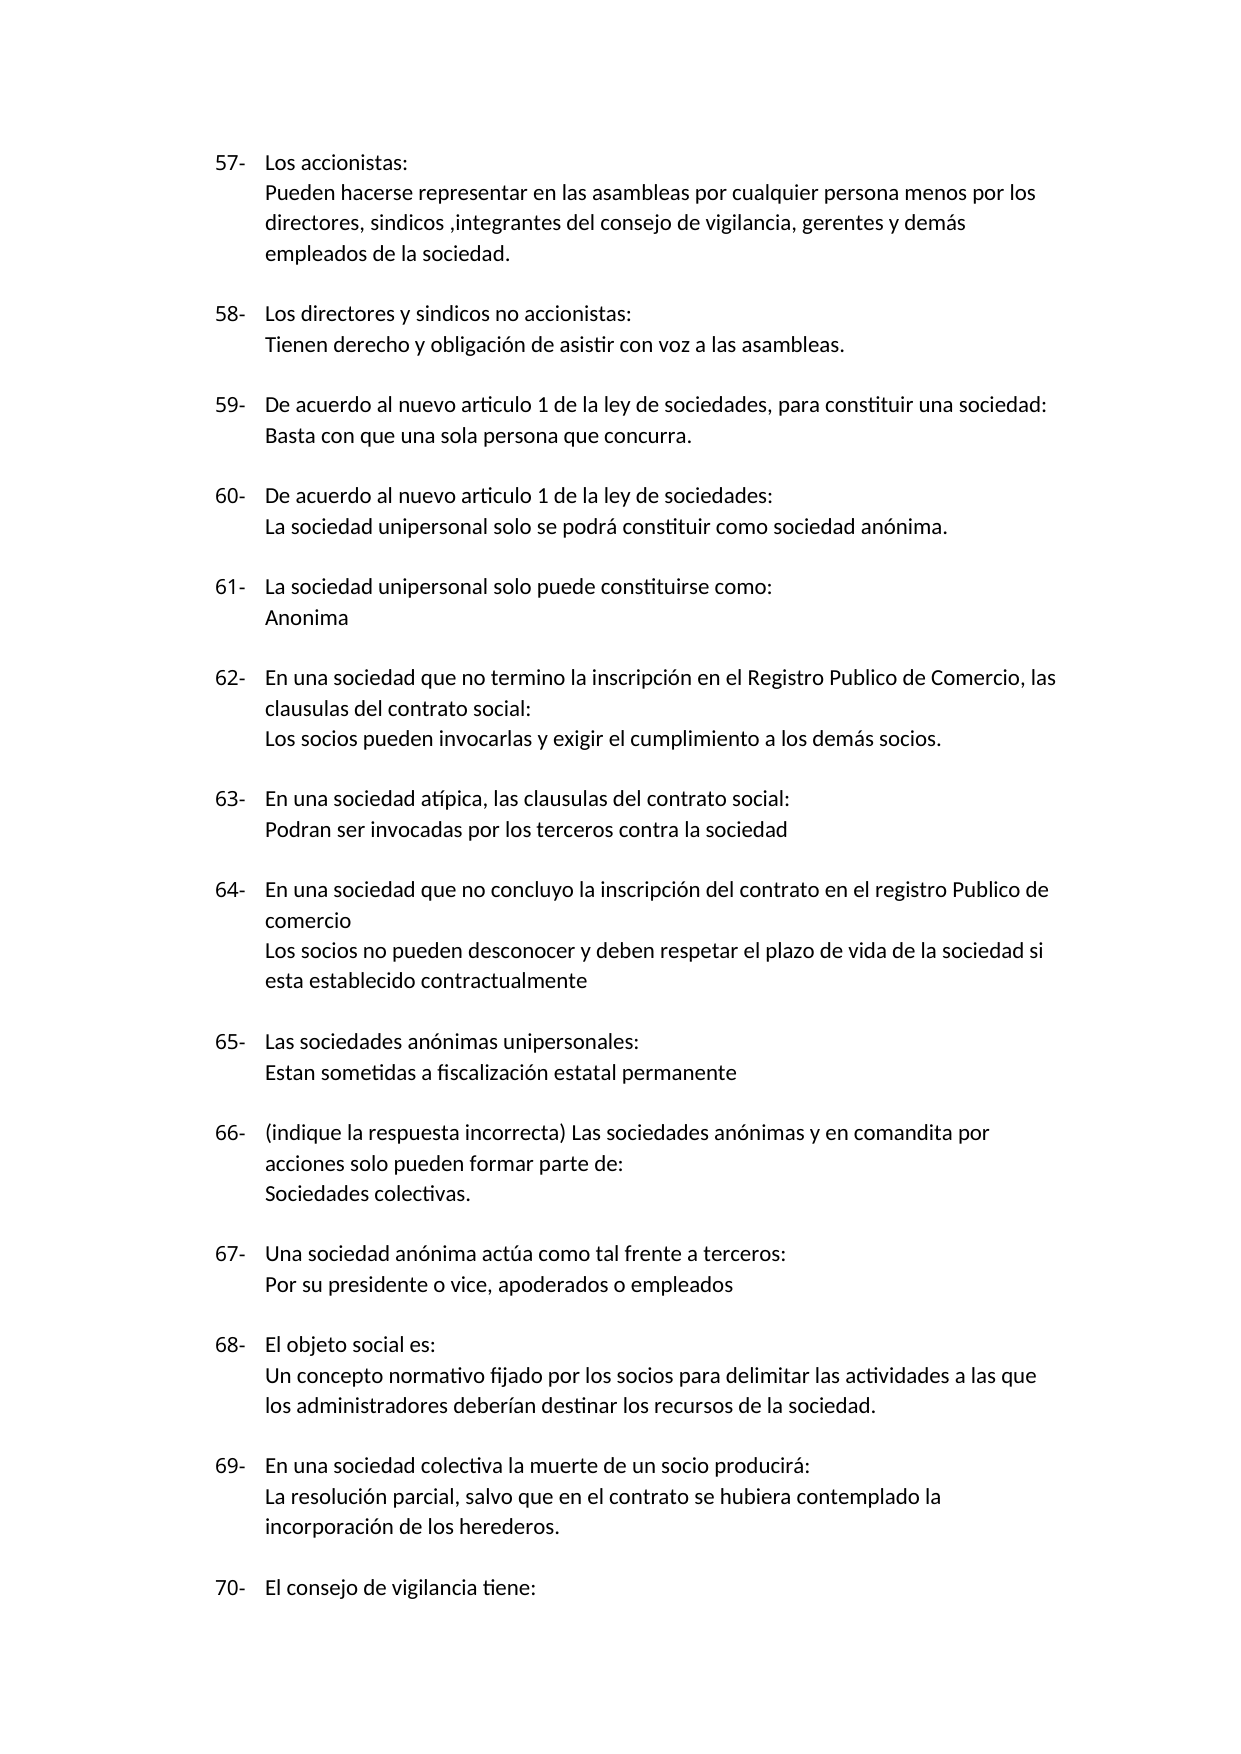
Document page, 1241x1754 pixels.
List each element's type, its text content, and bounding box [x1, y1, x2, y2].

list Podran ser invocadas por los terceros contra la sociedad [265, 815, 1063, 843]
list El consejo de vigilancia tiene: [215, 1573, 1063, 1601]
list La sociedad unipersonal solo se podrá constituir como sociedad anónima. [265, 512, 1063, 540]
list Sociedades colectivas. [265, 1179, 1063, 1207]
list En una sociedad que no termino la inscripción en el Registro Publico de Comercio, las clausulas del contrato social: [215, 663, 1063, 722]
list Un concepto normativo fijado por los socios para delimitar las actividades a las que los administradores deberían destinar los recursos de la sociedad. [265, 1361, 1063, 1419]
list Los socios no pueden desconocer y deben respetar el plazo de vida de la sociedad si esta establecido contractualmente [265, 936, 1063, 994]
list Los directores y sindicos no accionistas: [215, 299, 1063, 327]
list De acuerdo al nuevo articulo 1 de la ley de sociedades, para constituir una sociedad: [215, 390, 1063, 418]
list Por su presidente o vice, apoderados o empleados [265, 1270, 1063, 1298]
list Basta con que una sola persona que concurra. [265, 421, 1063, 449]
list Los socios pueden invocarlas y exigir el cumplimiento a los demás socios. [265, 724, 1063, 752]
list En una sociedad colectiva la muerte de un socio producirá: [215, 1452, 1063, 1480]
list Pueden hacerse representar en las asambleas por cualquier persona menos por los directores, sindicos ,integrantes del consejo de vigilancia, gerentes y demás empleados de la sociedad. [265, 178, 1063, 267]
list Estan sometidas a fiscalización estatal permanente [265, 1058, 1063, 1086]
list Tienen derecho y obligación de asistir con voz a las asambleas. [265, 330, 1063, 358]
list De acuerdo al nuevo articulo 1 de la ley de sociedades: [215, 481, 1063, 509]
list En una sociedad que no concluyo la inscripción del contrato en el registro Publico de comercio [215, 876, 1063, 934]
list (indique la respuesta incorrecta) Las sociedades anónimas y en comandita por acciones solo pueden formar parte de: [215, 1118, 1063, 1177]
list La resolución parcial, salvo que en el contrato se hubiera contemplado la incorporación de los herederos. [265, 1482, 1063, 1540]
list El objeto social es: [215, 1330, 1063, 1359]
list Anonima [265, 603, 1063, 631]
list En una sociedad atípica, las clausulas del contrato social: [215, 784, 1063, 813]
list Las sociedades anónimas unipersonales: [215, 1027, 1063, 1055]
list Los accionistas: [215, 148, 1063, 176]
list La sociedad unipersonal solo puede constituirse como: [215, 572, 1063, 601]
list Una sociedad anónima actúa como tal frente a terceros: [215, 1239, 1063, 1268]
